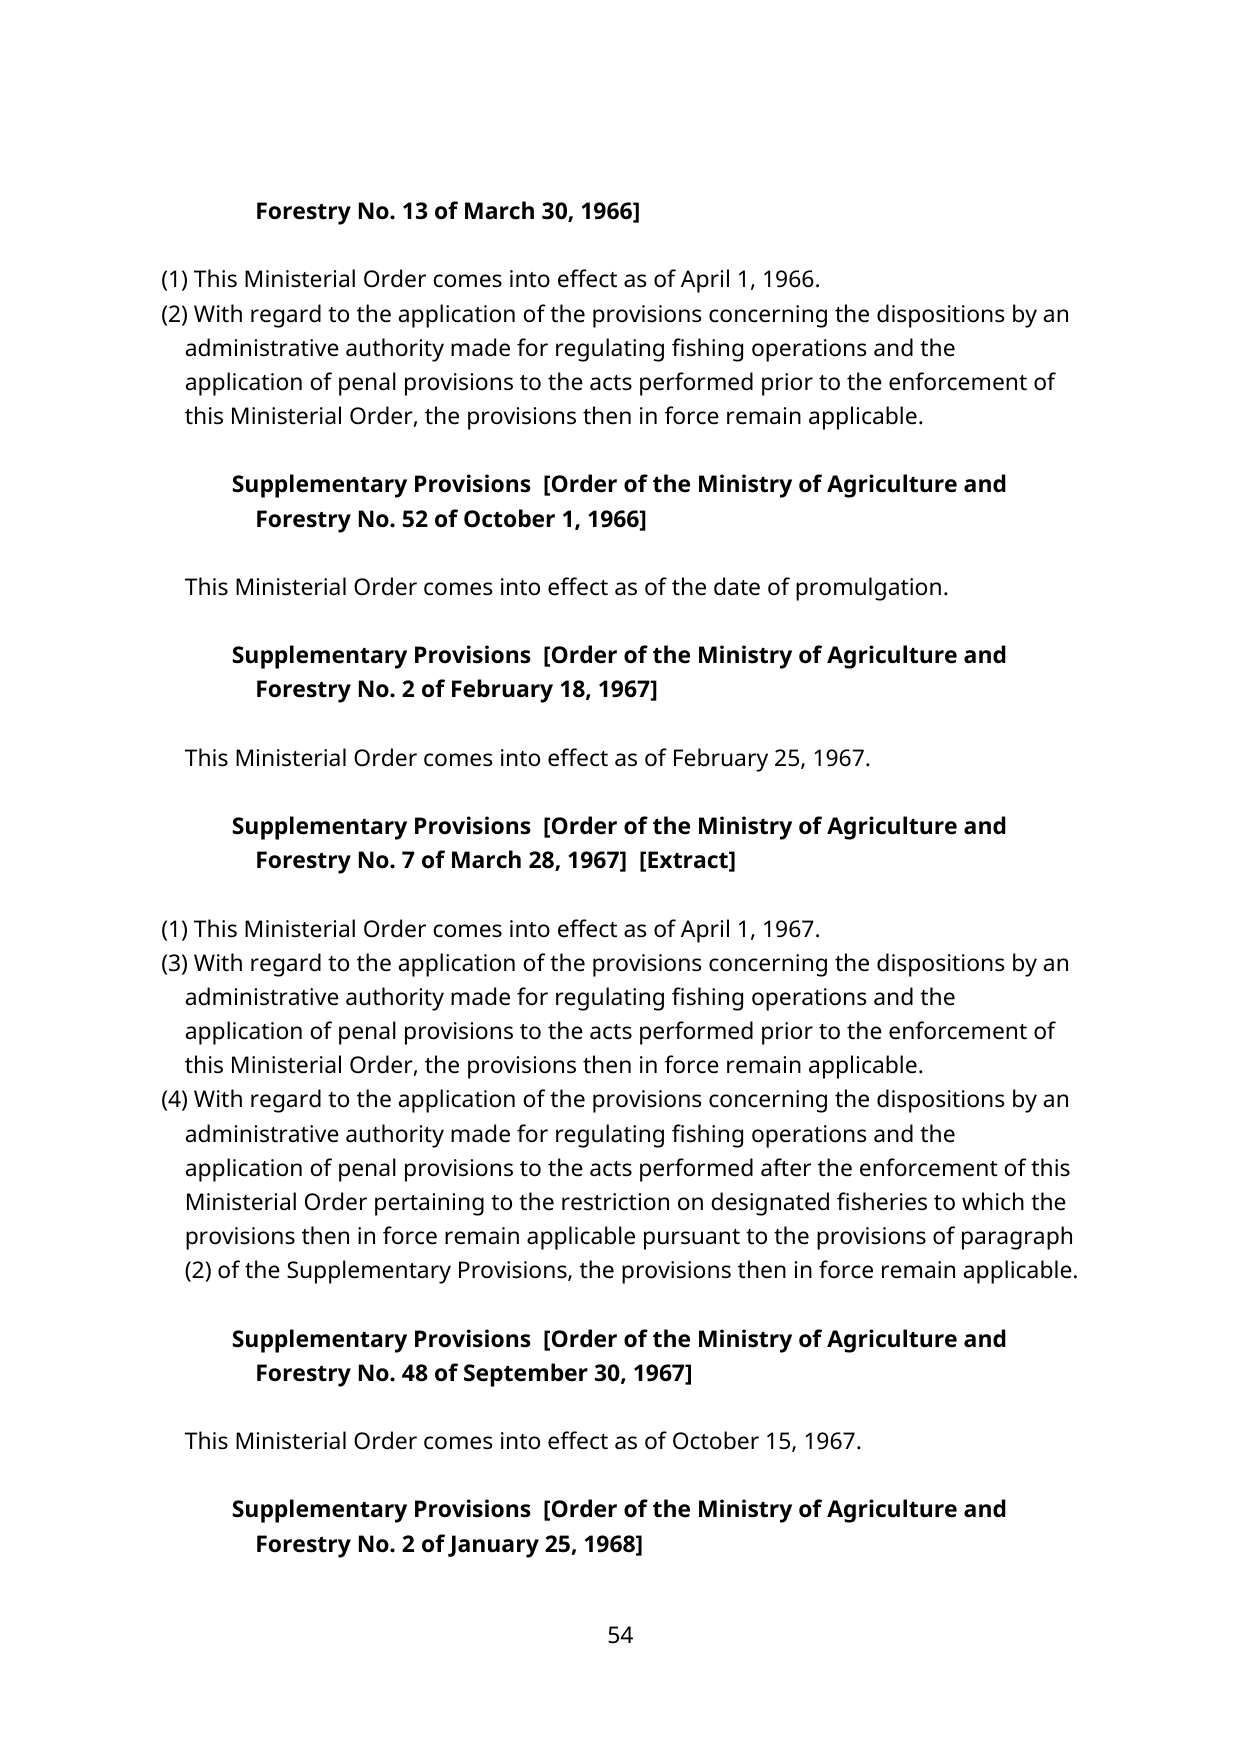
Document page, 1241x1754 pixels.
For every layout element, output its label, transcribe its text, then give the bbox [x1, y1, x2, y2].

text (3) With regard to the application of the provisions concerning the dispositions by an administrative authority made for regulating fishing operations and the application of penal provisions to the acts performed prior to the enforcement of this Ministerial Order, the provisions then in force remain applicable. [161, 945, 1079, 1082]
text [230, 194, 1079, 228]
text (1) This Ministerial Order comes into effect as of April 1, 1967. [161, 911, 1079, 945]
text Supplementary Provisions [Order of the Ministry of Agriculture and Forestry No. 2 of January 25, 1968] [230, 1492, 1079, 1560]
text This Ministerial Order comes into effect as of the date of promulgation. [161, 569, 1079, 604]
text Supplementary Provisions [Order of the Ministry of Agriculture and Forestry No. 48 of September 30, 1967] [230, 1321, 1079, 1389]
text (2) With regard to the application of the provisions concerning the dispositions by an administrative authority made for regulating fishing operations and the application of penal provisions to the acts performed prior to the enforcement of this Ministerial Order, the provisions then in force remain applicable. [161, 296, 1079, 433]
text (1) This Ministerial Order comes into effect as of April 1, 1966. [161, 262, 1079, 296]
text Supplementary Provisions [Order of the Ministry of Agriculture and Forestry No. 2 of February 18, 1967] [230, 638, 1079, 706]
text This Ministerial Order comes into effect as of February 25, 1967. [161, 740, 1079, 774]
text This Ministerial Order comes into effect as of October 15, 1967. [161, 1424, 1079, 1458]
text Supplementary Provisions [Order of the Ministry of Agriculture and Forestry No. 7 of March 28, 1967] [Extract] [230, 809, 1079, 877]
text Supplementary Provisions [Order of the Ministry of Agriculture and Forestry No. 52 of October 1, 1966] [230, 467, 1079, 535]
text (4) With regard to the application of the provisions concerning the dispositions by an administrative authority made for regulating fishing operations and the application of penal provisions to the acts performed after the enforcement of this Ministerial Order pertaining to the restriction on designated fisheries to which the provisions then in force remain applicable pursuant to the provisions of paragraph (2) of the Supplementary Provisions, the provisions then in force remain applicable. [161, 1082, 1079, 1287]
